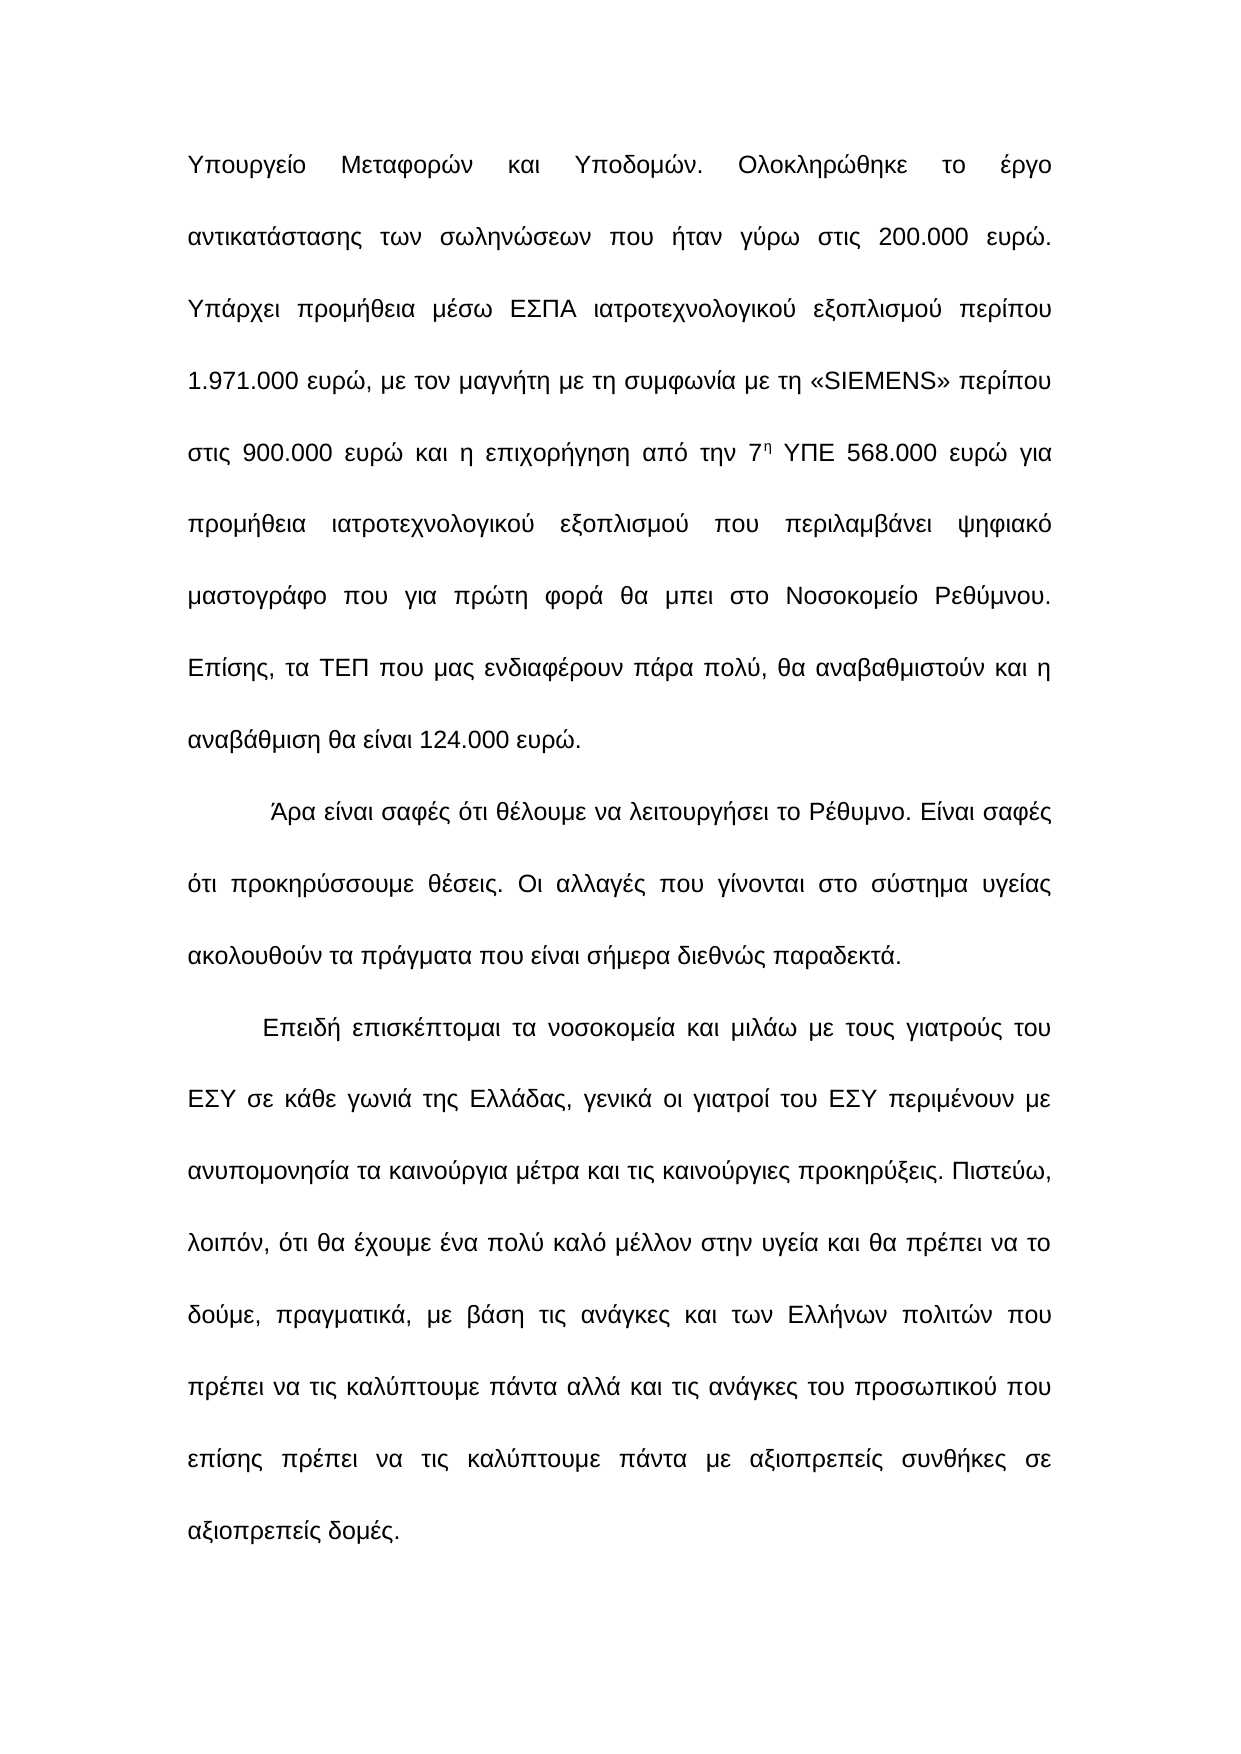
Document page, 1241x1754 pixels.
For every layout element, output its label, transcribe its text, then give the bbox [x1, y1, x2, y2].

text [187, 150, 1053, 754]
text Άρα είναι σαφές ότι θέλουμε να λειτουργήσει το Ρέθυμνο. Είναι σαφές ότι προκηρύσσουμε θέσεις. Οι αλλαγές που γίνονται στο σύστημα υγείας ακολουθούν τα πράγματα που είναι σήμερα διεθνώς παραδεκτά. [187, 797, 1053, 969]
text Επειδή επισκέπτομαι τα νοσοκομεία και μιλάω με τους γιατρούς του ΕΣΥ σε κάθε γωνιά της Ελλάδας, γενικά οι γιατροί του ΕΣΥ περιμένουν με ανυπομονησία τα καινούργια μέτρα και τις καινούργιες προκηρύξεις. Πιστεύω, λοιπόν, ότι θα έχουμε ένα πολύ καλό μέλλον στην υγεία και θα πρέπει να το δούμε, πραγματικά, με βάση τις ανάγκες και των Ελλήνων πολιτών που πρέπει να τις καλύπτουμε πάντα αλλά και τις ανάγκες του προσωπικού που επίσης πρέπει να τις καλύπτουμε πάντα με αξιοπρεπείς συνθήκες σε αξιοπρεπείς δομές. [187, 1012, 1053, 1544]
